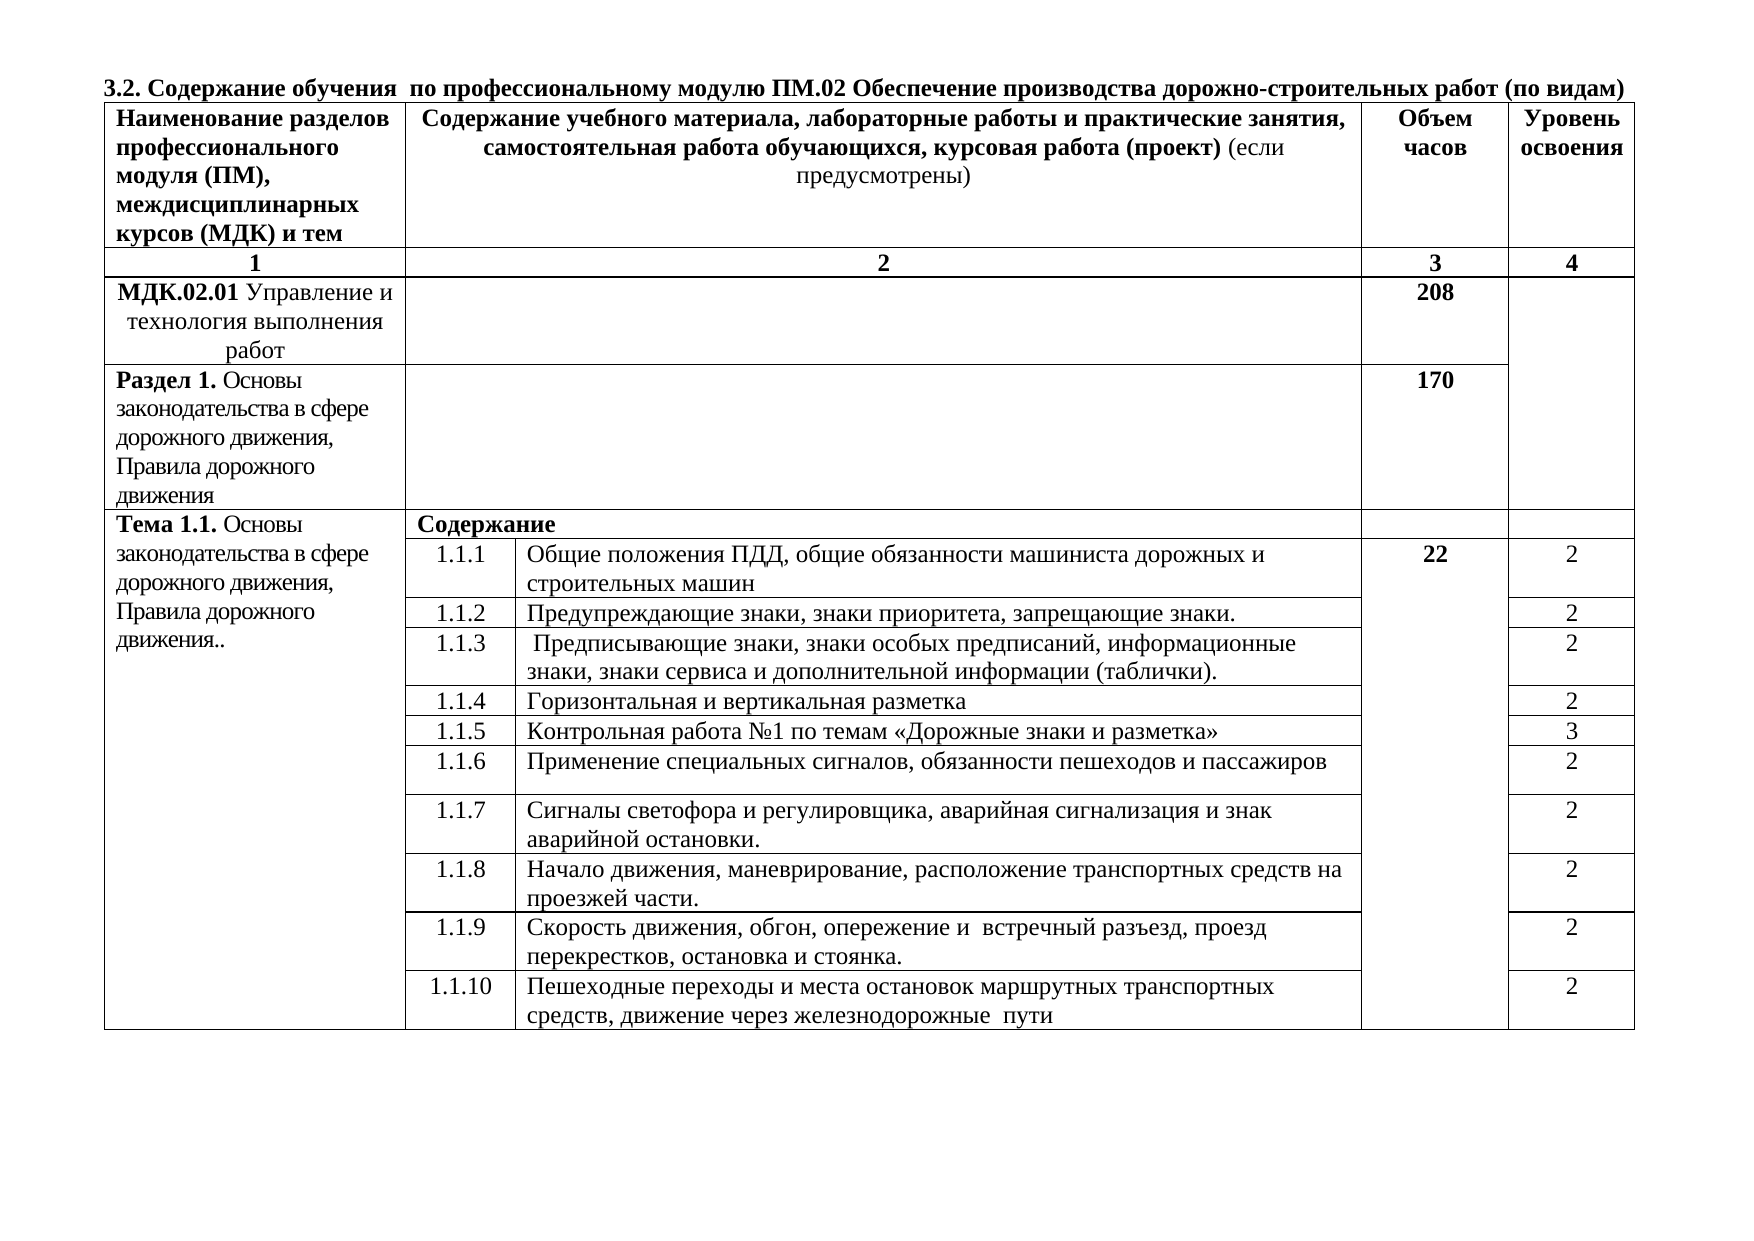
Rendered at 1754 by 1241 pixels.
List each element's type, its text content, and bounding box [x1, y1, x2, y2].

table_cell 1.1.6 [406, 746, 515, 794]
table_cell 208 [1362, 278, 1508, 364]
table_cell 2 [1509, 539, 1634, 597]
text 3.2. Содержание обучения по профессиональному модулю ПМ.02 Обеспечение производства дорожно-строительных работ (по видам) [103, 73, 1636, 102]
table_cell 3 [1362, 248, 1508, 276]
table_cell 1.1.2 [406, 598, 515, 627]
table_cell 1.1.9 [406, 913, 515, 970]
table_cell 2 [1509, 854, 1634, 911]
table_cell 1.1.4 [406, 686, 515, 715]
table_cell Тема 1.1. Основы законодательства в сфере дорожного движения, Правила дорожного движения.. [105, 510, 405, 1028]
table_cell 1.1.10 [406, 971, 515, 1028]
table_cell 2 [1509, 971, 1634, 1028]
table_cell Раздел 1. Основы законодательства в сфере дорожного движения, Правила дорожного движения [105, 365, 405, 508]
table_cell 3 [1509, 716, 1634, 745]
table_cell 2 [406, 248, 1361, 276]
table_cell [406, 365, 1361, 508]
table_cell Скорость движения, обгон, опережение и встречный разъезд, проезд перекрестков, остановка и стоянка. [516, 913, 1361, 970]
table_cell Применение специальных сигналов, обязанности пешеходов и пассажиров [516, 746, 1361, 794]
table_cell 2 [1509, 598, 1634, 627]
table_cell Начало движения, маневрирование, расположение транспортных средств на проезжей части. [516, 854, 1361, 911]
table_cell 1.1.5 [406, 716, 515, 745]
table_cell [1509, 278, 1634, 508]
table_cell Пешеходные переходы и места остановок маршрутных транспортных средств, движение через железнодорожные пути [516, 971, 1361, 1028]
table_cell 1.1.7 [406, 795, 515, 853]
table_cell Общие положения ПДД, общие обязанности машиниста дорожных и строительных машин [516, 539, 1361, 597]
table_header Наименование разделов профессионального модуля (ПМ), междисциплинарных курсов (МДК) и тем [105, 103, 405, 247]
table_cell Горизонтальная и вертикальная разметка [516, 686, 1361, 715]
table_cell Контрольная работа №1 по темам «Дорожные знаки и разметка» [516, 716, 1361, 745]
table_cell 1 [105, 248, 405, 276]
table_cell Сигналы светофора и регулировщика, аварийная сигнализация и знак аварийной остановки. [516, 795, 1361, 853]
table_cell Предупреждающие знаки, знаки приоритета, запрещающие знаки. [516, 598, 1361, 627]
table_cell 1.1.1 [406, 539, 515, 597]
table_cell Содержание [406, 510, 1361, 538]
table_cell 2 [1509, 913, 1634, 970]
table_cell Предписывающие знаки, знаки особых предписаний, информационные знаки, знаки сервиса и дополнительной информации (таблички). [516, 628, 1361, 685]
table_cell МДК.02.01 Управление и технология выполнения работ [105, 278, 405, 364]
table_cell 22 [1362, 539, 1508, 1028]
table_header Содержание учебного материала, лабораторные работы и практические занятия, самостоятельная работа обучающихся, курсовая работа (проект) (если предусмотрены) [406, 103, 1361, 247]
table_cell [1509, 510, 1634, 538]
table_cell 2 [1509, 628, 1634, 685]
table_cell [1362, 510, 1508, 538]
table_cell 2 [1509, 686, 1634, 715]
table_cell 1.1.8 [406, 854, 515, 911]
table_header Объем часов [1362, 103, 1508, 247]
table_cell 170 [1362, 365, 1508, 508]
table_cell 2 [1509, 795, 1634, 853]
table_cell 4 [1509, 248, 1634, 276]
table_cell [406, 278, 1361, 364]
table_header Уровень освоения [1509, 103, 1634, 247]
table_cell 1.1.3 [406, 628, 515, 685]
table_cell 2 [1509, 746, 1634, 794]
